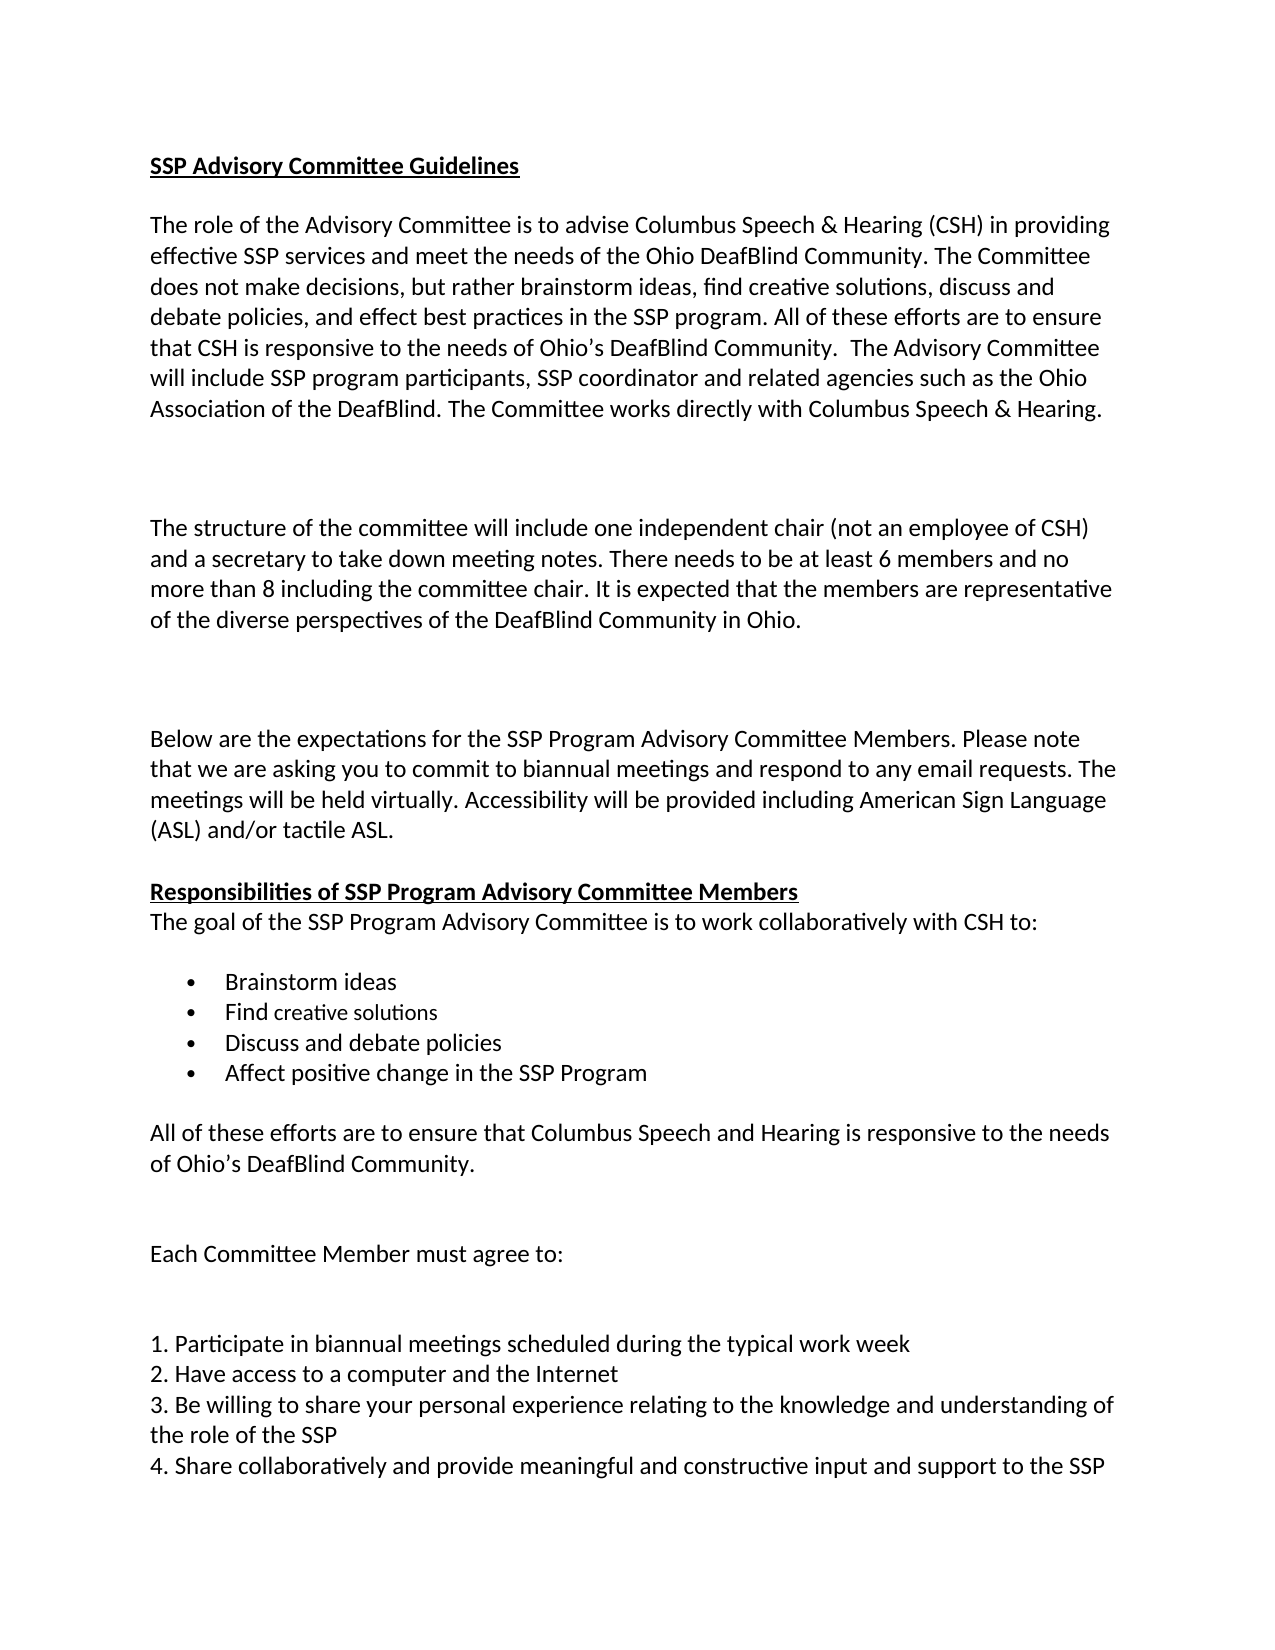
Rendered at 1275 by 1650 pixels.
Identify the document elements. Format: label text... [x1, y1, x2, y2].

list Discuss and debate policies [187, 1027, 1125, 1057]
text Below are the expectations for the SSP Program Advisory Committee Members. Please note that we are asking you to commit to biannual meetings and respond to any email requests. The meetings will be held virtually. Accessibility will be provided including American Sign Language (ASL) and/or tactile ASL. Responsibilities of SSP Program Advisory Committee Members The goal of the SSP Program Advisory Committee is to work collaboratively with CSH to: [150, 723, 1125, 937]
list Affect positive change in the SSP Program [187, 1057, 1125, 1088]
text SSP Advisory Committee Guidelines [150, 150, 1125, 181]
text All of these efforts are to ensure that Columbus Speech and Hearing is responsive to the needs of Ohio’s DeafBlind Community. [150, 1117, 1125, 1178]
text The role of the Advisory Committee is to advise Columbus Speech & Hearing (CSH) in providing effective SSP services and meet the needs of the Ohio DeafBlind Community. The Committee does not make decisions, but rather brainstorm ideas, find creative solutions, discuss and debate policies, and effect best practices in the SSP program. All of these efforts are to ensure that CSH is responsive to the needs of Ohio’s DeafBlind Community. The Advisory Committee will include SSP program participants, SSP coordinator and related agencies such as the Ohio Association of the DeafBlind. The Committee works directly with Columbus Speech & Hearing. [150, 210, 1125, 423]
text Each Committee Member must agree to: [150, 1207, 1125, 1268]
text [150, 1298, 1125, 1481]
list Brainstorm ideas [187, 966, 1125, 996]
list Find creative solutions [187, 996, 1125, 1027]
text The structure of the committee will include one independent chair (not an employee of CSH) and a secretary to take down meeting notes. There needs to be at least 6 members and no more than 8 including the committee chair. It is expected that the members are representative of the diverse perspectives of the DeafBlind Community in Ohio. [150, 512, 1125, 634]
